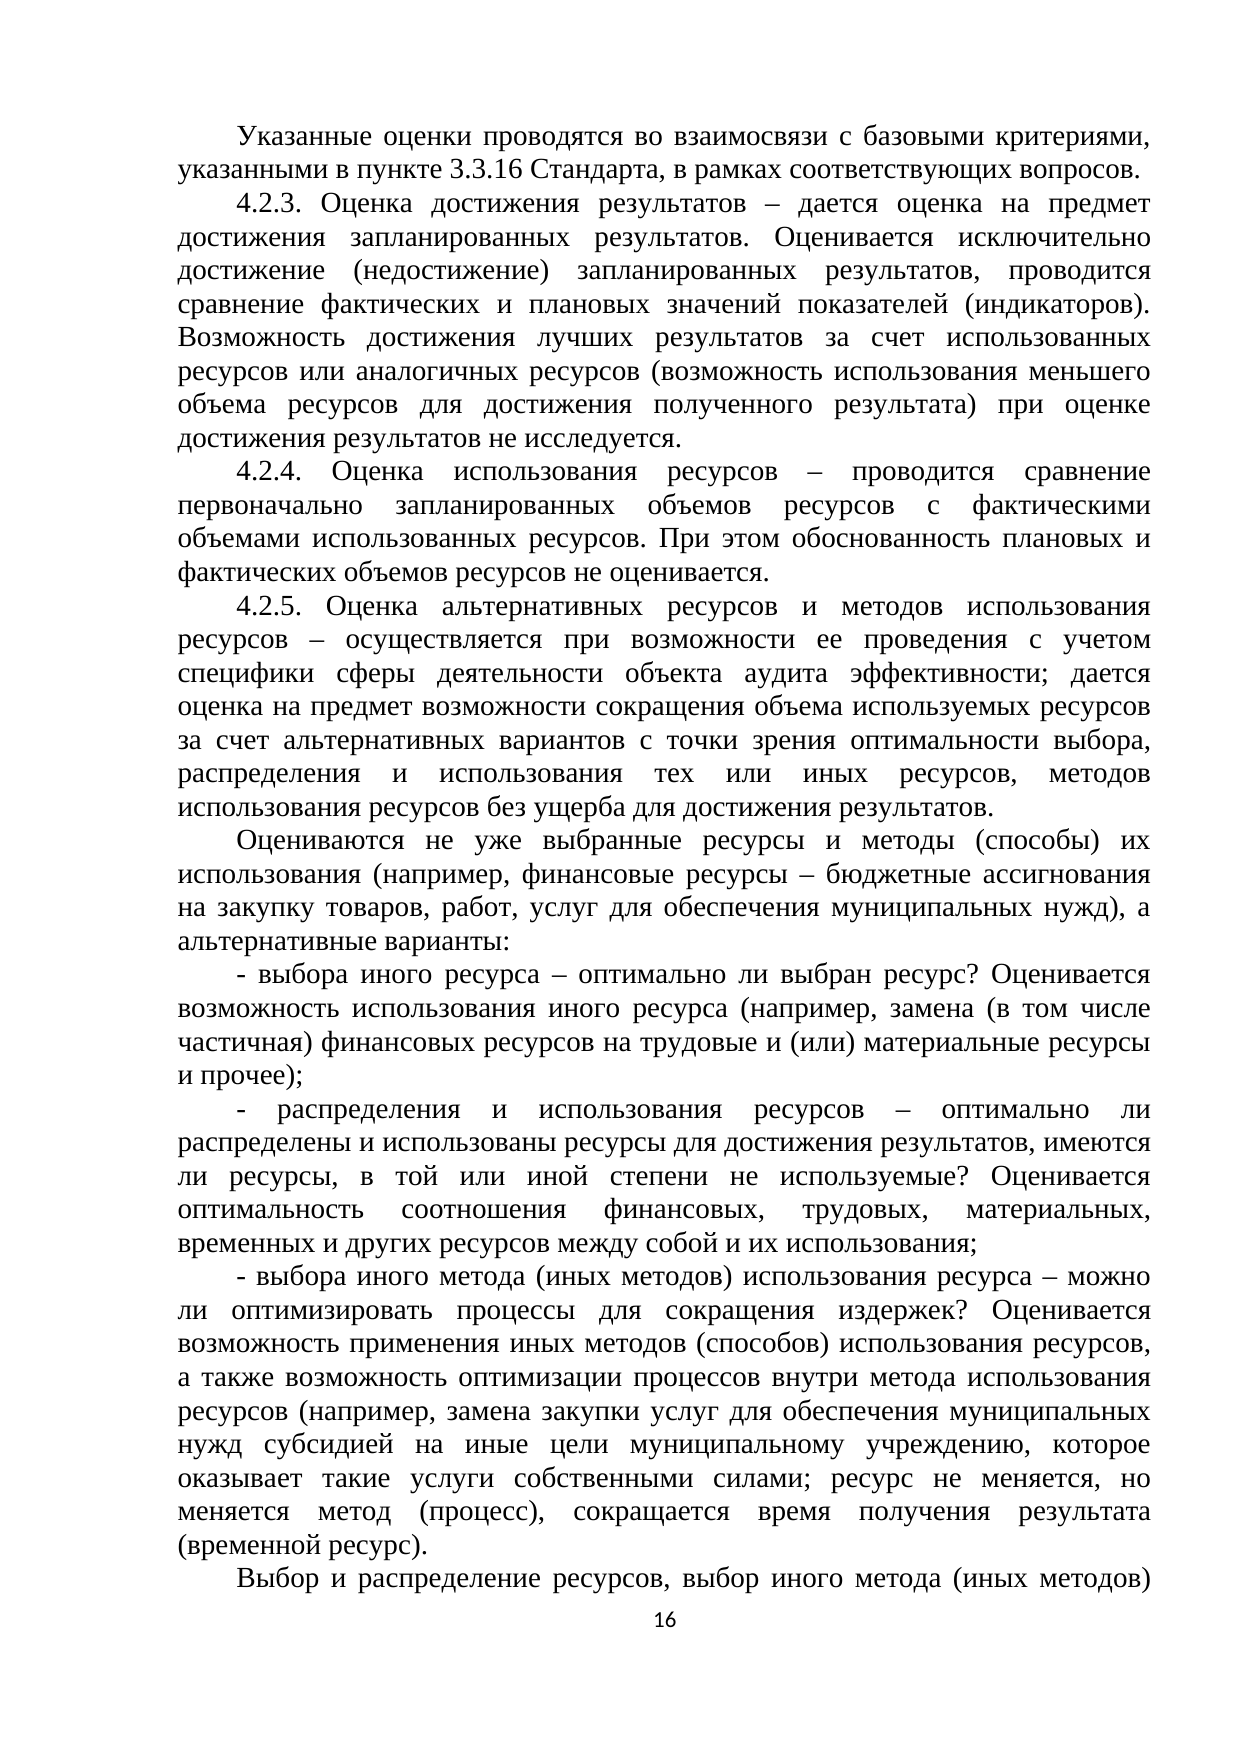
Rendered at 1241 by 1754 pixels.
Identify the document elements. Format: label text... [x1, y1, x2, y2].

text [177, 1560, 1152, 1594]
text 4.2.4. Оценка использования ресурсов – проводится сравнение первоначально запланированных объемов ресурсов с фактическими объемами использованных ресурсов. При этом обоснованность плановых и фактических объемов ресурсов не оценивается. [177, 453, 1152, 588]
text 4.2.3. Оценка достижения результатов – дается оценка на предмет достижения запланированных результатов. Оценивается исключительно достижение (недостижение) запланированных результатов, проводится сравнение фактических и плановых значений показателей (индикаторов). Возможность достижения лучших результатов за счет использованных ресурсов или аналогичных ресурсов (возможность использования меньшего объема ресурсов для достижения полученного результата) при оценке достижения результатов не исследуется. [177, 185, 1152, 453]
text - распределения и использования ресурсов – оптимально ли распределены и использованы ресурсы для достижения результатов, имеются ли ресурсы, в той или иной степени не используемые? Оценивается оптимальность соотношения финансовых, трудовых, материальных, временных и других ресурсов между собой и их использования; [177, 1091, 1152, 1258]
text - выбора иного метода (иных методов) использования ресурса – можно ли оптимизировать процессы для сокращения издержек? Оценивается возможность применения иных методов (способов) использования ресурсов, а также возможность оптимизации процессов внутри метода использования ресурсов (например, замена закупки услуг для обеспечения муниципальных нужд субсидией на иные цели муниципальному учреждению, которое оказывает такие услуги собственными силами; ресурс не меняется, но меняется метод (процесс), сокращается время получения результата (временной ресурс). [177, 1258, 1152, 1560]
text - выбора иного ресурса – оптимально ли выбран ресурс? Оценивается возможность использования иного ресурса (например, замена (в том числе частичная) финансовых ресурсов на трудовые и (или) материальные ресурсы и прочее); [177, 957, 1152, 1091]
text Указанные оценки проводятся во взаимосвязи с базовыми критериями, указанными в пункте 3.3.16 Стандарта, в рамках соответствующих вопросов. [177, 118, 1152, 185]
text Оцениваются не уже выбранные ресурсы и методы (способы) их использования (например, финансовые ресурсы – бюджетные ассигнования на закупку товаров, работ, услуг для обеспечения муниципальных нужд), а альтернативные варианты: [177, 822, 1152, 957]
text 4.2.5. Оценка альтернативных ресурсов и методов использования ресурсов – осуществляется при возможности ее проведения с учетом специфики сферы деятельности объекта аудита эффективности; дается оценка на предмет возможности сокращения объема используемых ресурсов за счет альтернативных вариантов с точки зрения оптимальности выбора, распределения и использования тех или иных ресурсов, методов использования ресурсов без ущерба для достижения результатов. [177, 588, 1152, 822]
